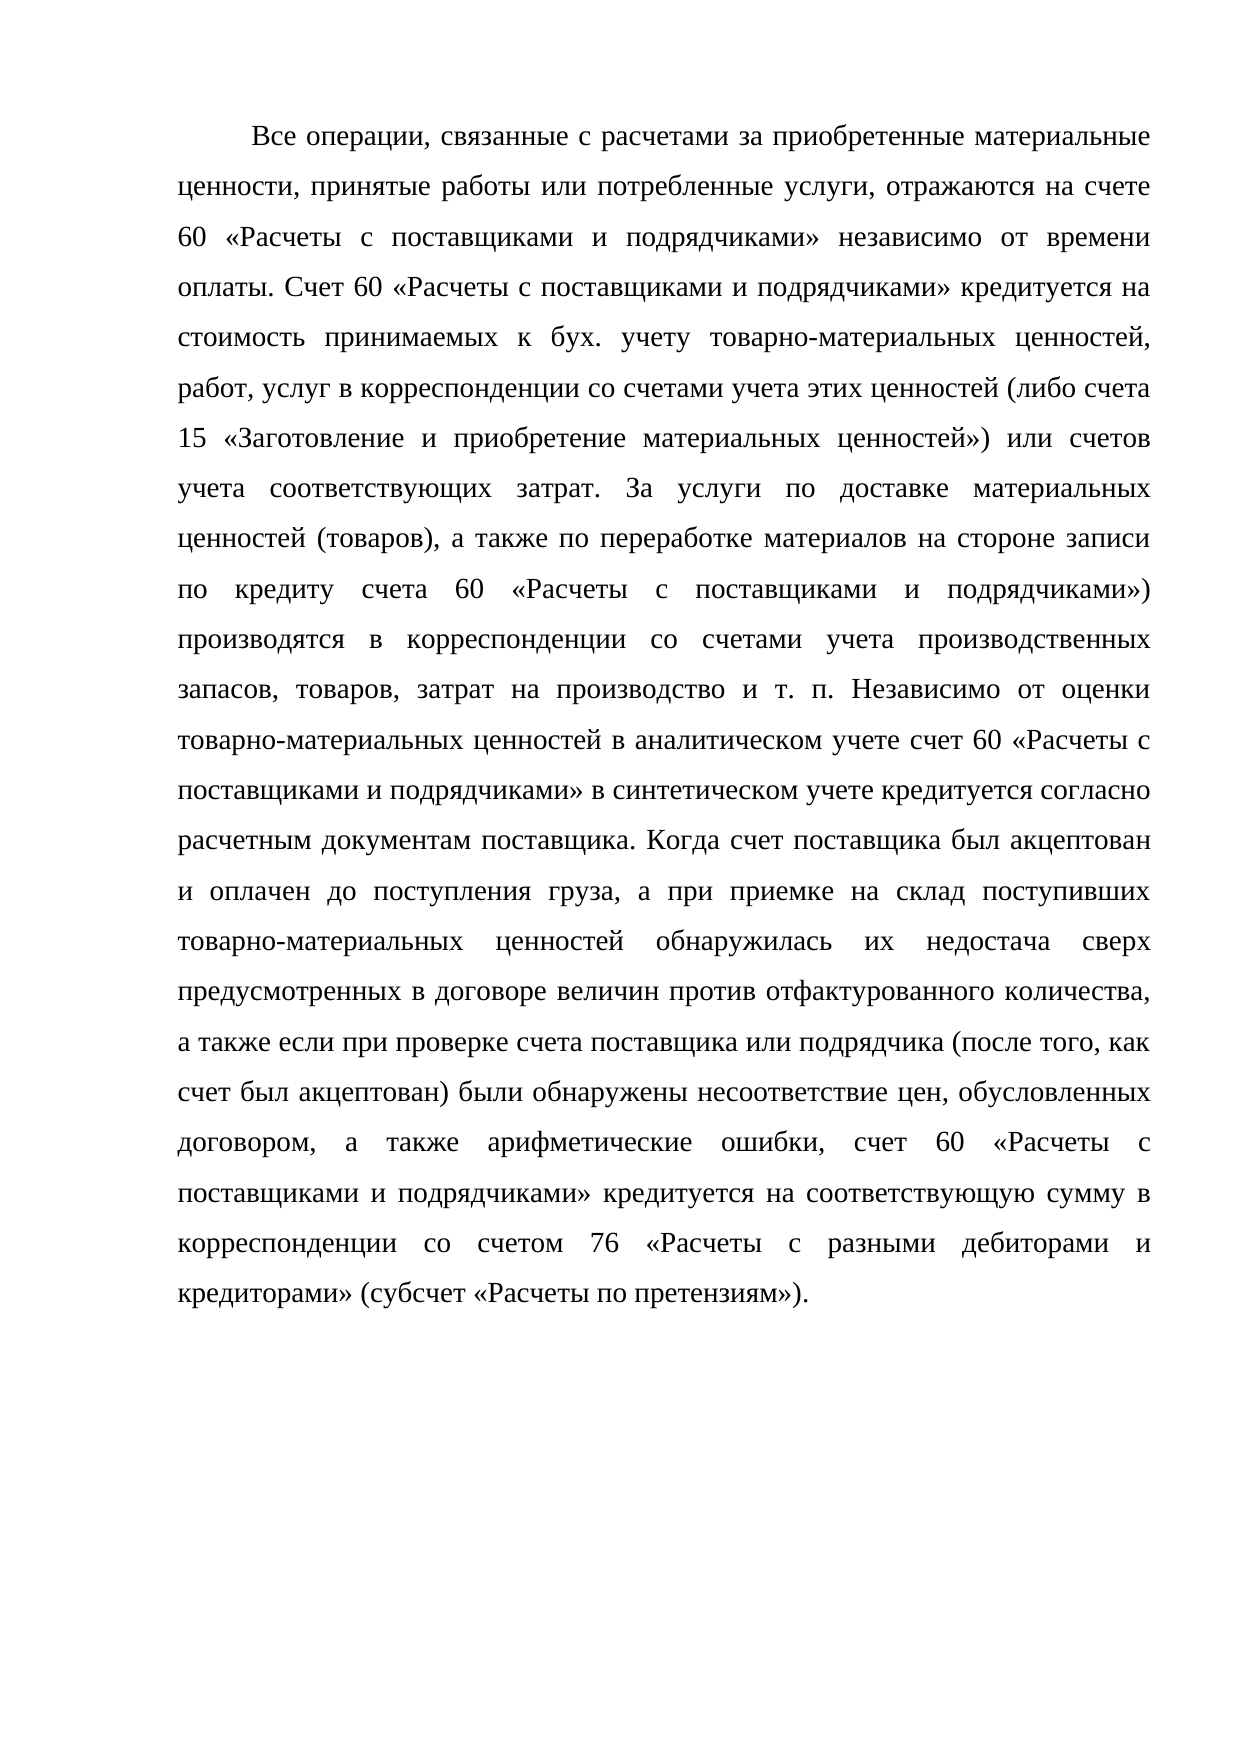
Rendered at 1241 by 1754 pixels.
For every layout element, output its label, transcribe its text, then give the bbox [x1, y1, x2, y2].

text Все операции, связанные с расчетами за приобретенные материальные ценности, принятые работы или потребленные услуги, отражаются на счете 60 «Расчеты с поставщиками и подрядчиками» независимо от времени оплаты. Счет 60 «Расчеты с поставщиками и подрядчиками» кредитуется на стоимость принимаемых к бух. учету товарно-материальных ценностей, работ, услуг в корреспонденции со счетами учета этих ценностей (либо счета 15 «Заготовление и приобретение материальных ценностей») или счетов учета соответствующих затрат. За услуги по доставке материальных ценностей (товаров), а также по переработке материалов на стороне записи по кредиту счета 60 «Расчеты с поставщиками и подрядчиками») производятся в корреспонденции со счетами учета производственных запасов, товаров, затрат на производство и т. п. Независимо от оценки товарно-материальных ценностей в аналитическом учете счет 60 «Расчеты с поставщиками и подрядчиками» в синтетическом учете кредитуется согласно расчетным документам поставщика. Когда счет поставщика был акцептован и оплачен до поступления груза, а при приемке на склад поступивших товарно-материальных ценностей обнаружилась их недостача сверх предусмотренных в договоре величин против отфактурованного количества, а также если при проверке счета поставщика или подрядчика (после того, как счет был акцептован) были обнаружены несоответствие цен, обусловленных договором, а также арифметические ошибки, счет 60 «Расчеты с поставщиками и подрядчиками» кредитуется на соответствующую сумму в корреспонденции со счетом 76 «Расчеты с разными дебиторами и кредиторами» (субсчет «Расчеты по претензиям»). [177, 118, 1152, 1309]
